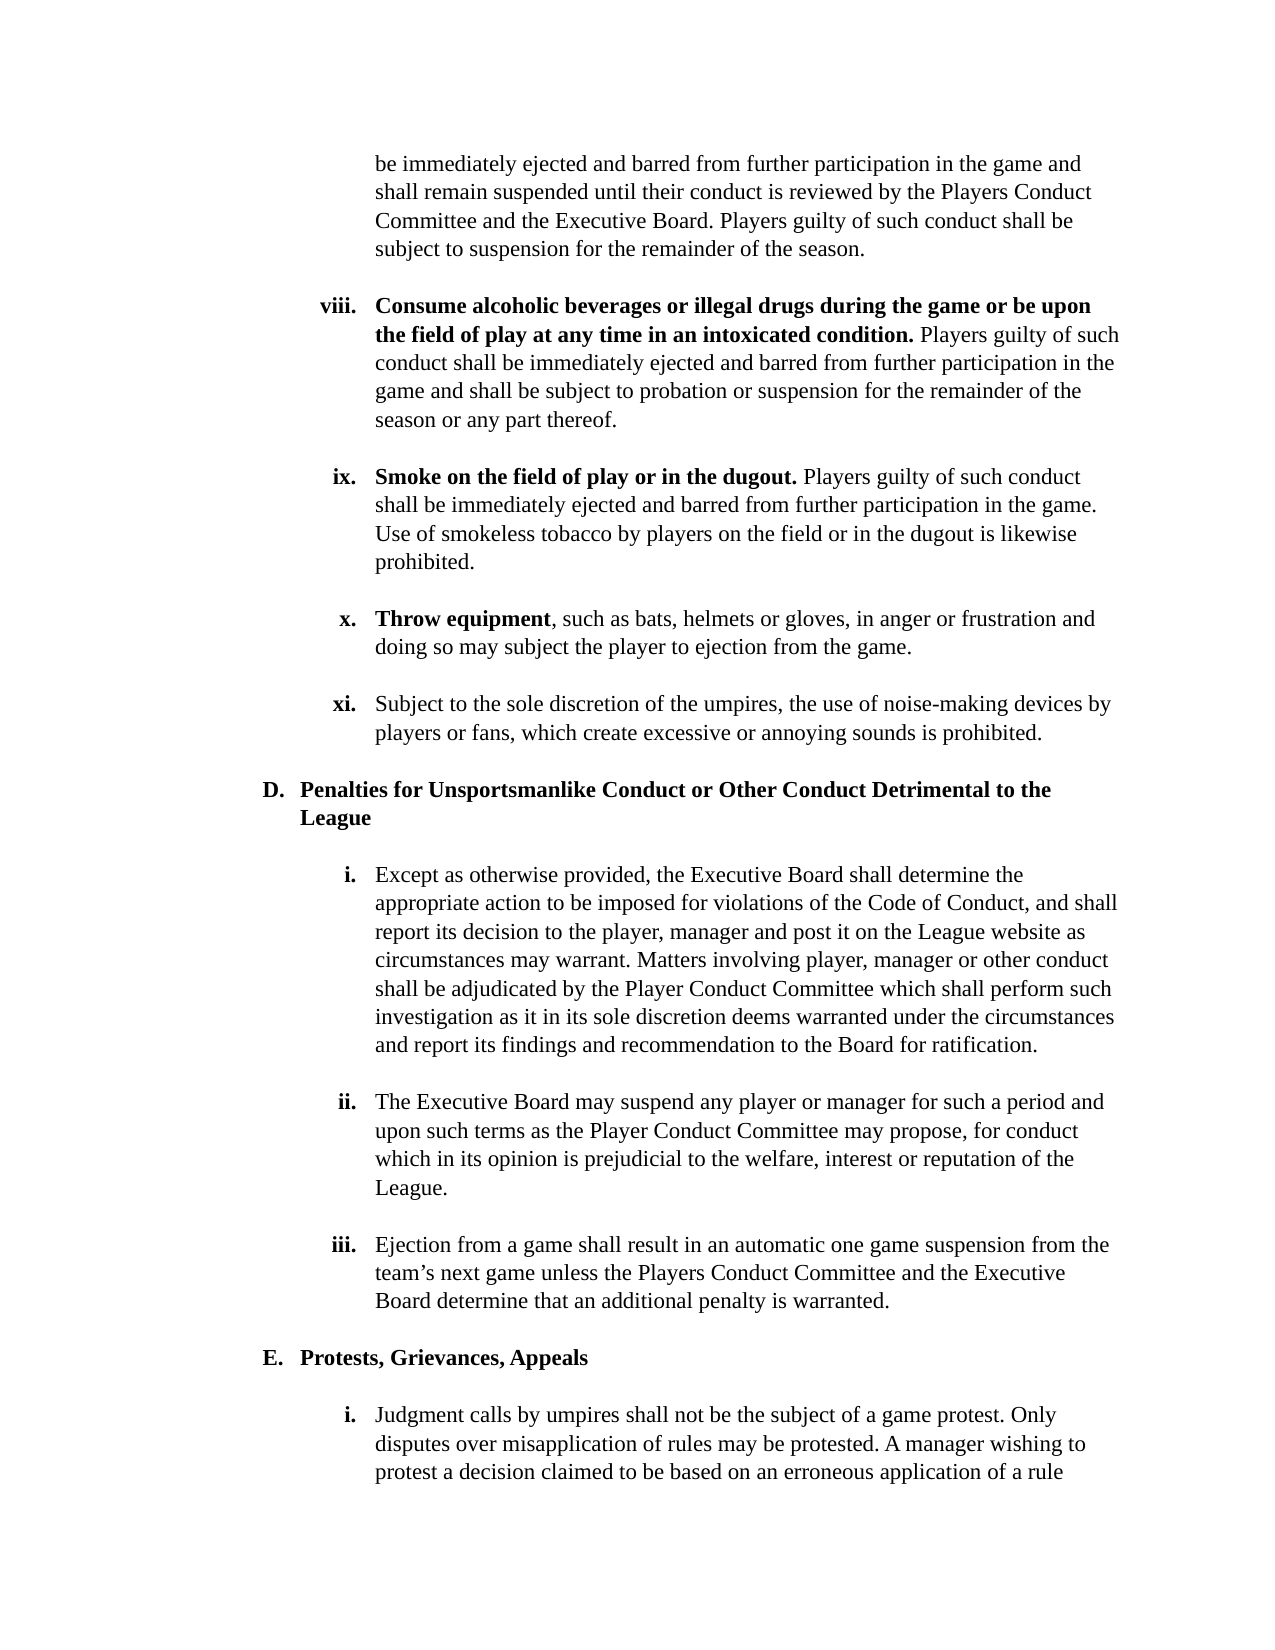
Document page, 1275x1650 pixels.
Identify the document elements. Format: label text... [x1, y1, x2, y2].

list Subject to the sole discretion of the umpires, the use of noise-making devices by players or fans, which create excessive or annoying sounds is prohibited. [356, 690, 1125, 745]
list The Executive Board may suspend any player or manager for such a period and upon such terms as the Player Conduct Committee may propose, for conduct which in its opinion is prejudicial to the welfare, interest or reputation of the League. [356, 1088, 1125, 1200]
list Consume alcoholic beverages or illegal drugs during the game or be upon the field of play at any time in an intoxicated condition. Players guilty of such conduct shall be immediately ejected and barred from further participation in the game and shall be subject to probation or suspension for the remainder of the season or any part thereof. [356, 292, 1125, 432]
list Ejection from a game shall result in an automatic one game suspension from the team’s next game unless the Players Conduct Committee and the Executive Board determine that an additional penalty is warranted. [356, 1231, 1125, 1314]
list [356, 150, 1125, 262]
list Penalties for Unsportsmanlike Conduct or Other Conduct Detrimental to the League [262, 776, 1125, 830]
list Smoke on the field of play or in the dugout. Players guilty of such conduct shall be immediately ejected and barred from further participation in the game. Use of smokeless tobacco by players on the field or in the dugout is likewise prohibited. [356, 463, 1125, 574]
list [356, 1401, 1125, 1484]
list Protests, Grievances, Appeals [262, 1344, 1125, 1371]
list Except as otherwise provided, the Executive Board shall determine the appropriate action to be imposed for violations of the Code of Conduct, and shall report its decision to the player, manager and post it on the League website as circumstances may warrant. Matters involving player, manager or other conduct shall be adjudicated by the Player Conduct Committee which shall perform such investigation as it in its sole discretion deems warranted under the circumstances and report its findings and recommendation to the Board for ratification. [356, 861, 1125, 1058]
list Throw equipment, such as bats, helmets or gloves, in anger or frustration and doing so may subject the player to ejection from the game. [356, 605, 1125, 660]
